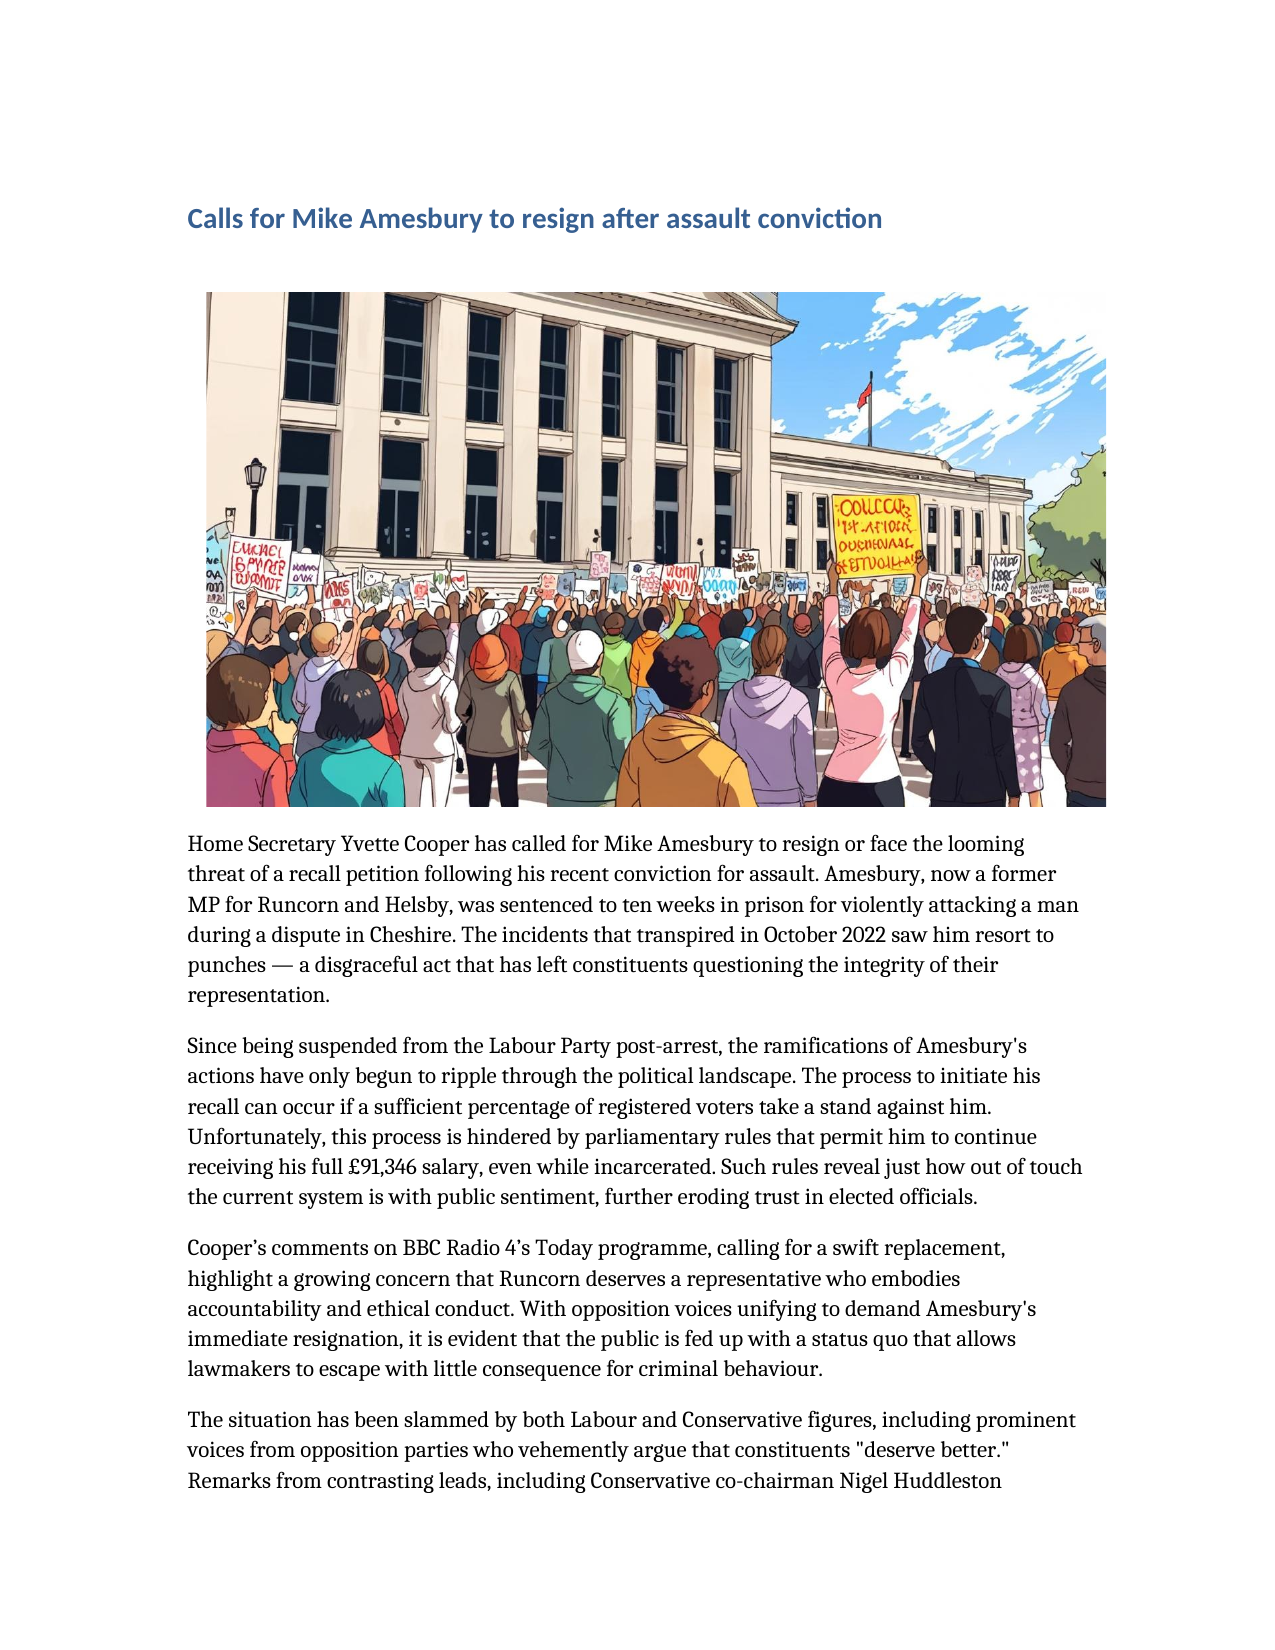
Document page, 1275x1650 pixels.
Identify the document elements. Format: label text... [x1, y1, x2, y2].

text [187, 1407, 1087, 1494]
text Cooper’s comments on BBC Radio 4’s Today programme, calling for a swift replacement, highlight a growing concern that Runcorn deserves a representative who embodies accountability and ethical conduct. With opposition voices unifying to demand Amesbury's immediate resignation, it is evident that the public is fed up with a status quo that allows lawmakers to escape with little consequence for criminal behaviour. [187, 1235, 1087, 1382]
text Home Secretary Yvette Cooper has called for Mike Amesbury to resign or face the looming threat of a recall petition following his recent conviction for assault. Amesbury, now a former MP for Runcorn and Helsby, was sentenced to ten weeks in prison for violently attacking a man during a dispute in Cheshire. The incidents that transpired in October 2022 saw him resort to punches — a disgraceful act that has left constituents questioning the integrity of their representation. [187, 831, 1087, 1008]
picture [206, 292, 1107, 807]
text Since being suspended from the Labour Party post-arrest, the ramifications of Amesbury's actions have only begun to ripple through the political landscape. The process to initiate his recall can occur if a sufficient percentage of registered voters take a stand against him. Unfortunately, this process is hindered by parliamentary rules that permit him to continue receiving his full £91,346 salary, even while incarcerated. Such rules reveal just how out of touch the current system is with public sentiment, further eroding trust in elected officials. [187, 1033, 1087, 1210]
subtitle Calls for Mike Amesbury to resign after assault conviction [187, 200, 1087, 236]
